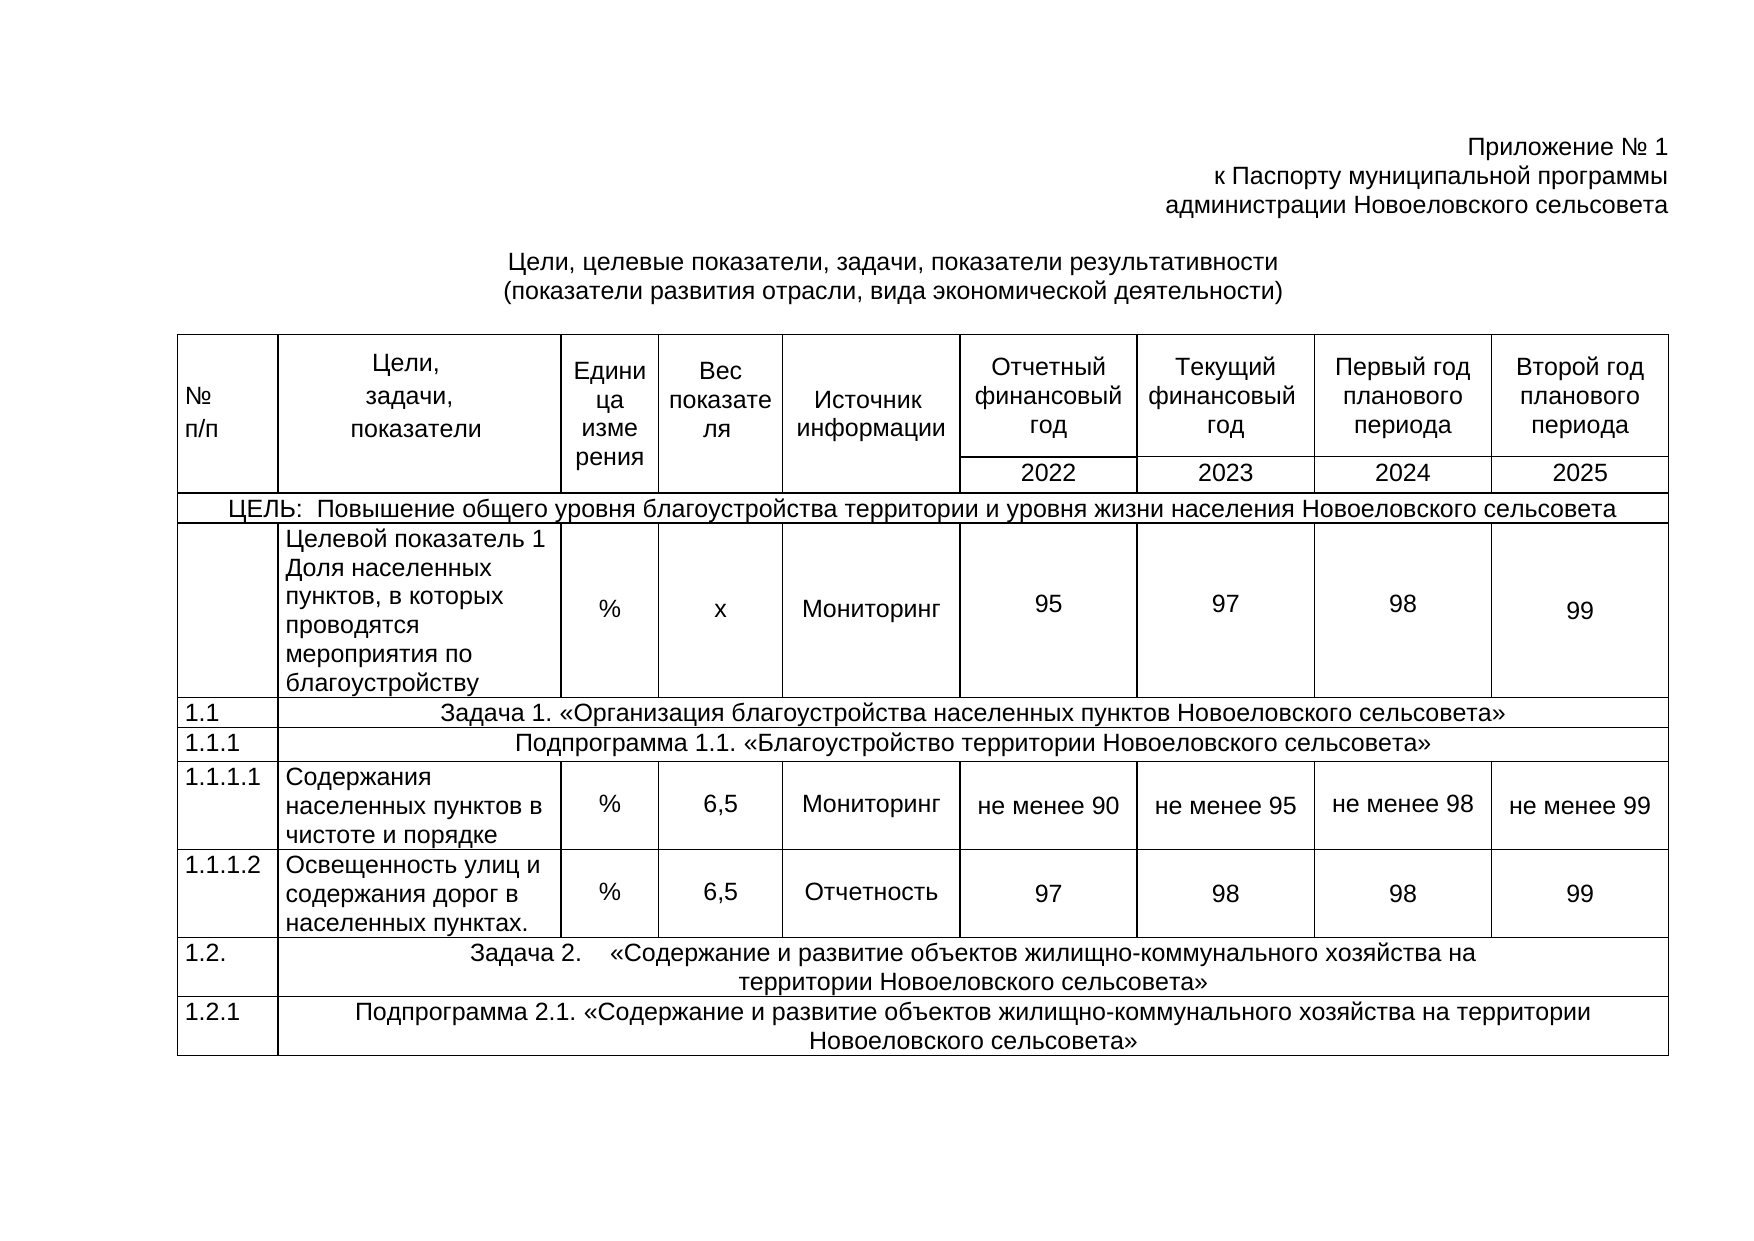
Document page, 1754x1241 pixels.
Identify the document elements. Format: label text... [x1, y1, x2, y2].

table_cell Содержания населенных пунктов в чистоте и порядке [279, 762, 560, 849]
table_cell Задача 2. «Содержание и развитие объектов жилищно-коммунального хозяйства на территории Новоеловского сельсовета» [279, 938, 1668, 996]
table_cell Мониторинг [783, 524, 959, 696]
table_header Отчетный финансовый год [961, 335, 1136, 456]
table_header Вес показателя [659, 335, 782, 492]
table_header Первый год планового периода [1315, 335, 1491, 456]
table_cell 2023 [1138, 457, 1314, 492]
table_header Второй год планового периода [1492, 335, 1668, 456]
table_cell 98 [1315, 850, 1491, 936]
table_cell % [562, 524, 658, 696]
table_cell 95 [961, 524, 1136, 696]
table_cell % [562, 762, 658, 849]
table_cell 2022 [961, 458, 1136, 492]
table_cell 99 [1492, 524, 1668, 696]
text Приложение № 1 [118, 132, 1668, 161]
text (показатели развития отрасли, вида экономической деятельности) [118, 276, 1668, 305]
table_cell 1.1.1.1 [178, 762, 277, 849]
table_cell Отчетность [783, 850, 959, 936]
table_cell Подпрограмма 2.1. «Содержание и развитие объектов жилищно-коммунального хозяйства на территории Новоеловского сельсовета» [279, 997, 1668, 1054]
table_cell 1.2. [178, 938, 277, 996]
table_cell ЦЕЛЬ: Повышение общего уровня благоустройства территории и уровня жизни населения Новоеловского сельсовета [178, 494, 1668, 522]
table_cell не менее 95 [1138, 762, 1314, 849]
table_cell 2025 [1492, 457, 1668, 492]
table_cell 6,5 [659, 850, 782, 936]
table_cell не менее 98 [1315, 762, 1491, 849]
table_cell [178, 524, 277, 696]
table_cell 1.2.1 [178, 997, 277, 1054]
table_cell 6,5 [659, 762, 782, 849]
table_cell Освещенность улиц и содержания дорог в населенных пунктах. [279, 850, 560, 936]
table_cell 1.1.1 [178, 728, 277, 761]
table_header Цели, задачи, показатели [279, 335, 560, 492]
text к Паспорту муниципальной программы [118, 161, 1668, 190]
table_header Текущий финансовый год [1138, 335, 1314, 456]
table_cell 2024 [1315, 457, 1491, 492]
text Цели, целевые показатели, задачи, показатели результативности [118, 247, 1668, 276]
table_cell 1.1.1.2 [178, 850, 277, 936]
text администрации Новоеловского сельсовета [118, 190, 1668, 218]
table_cell 98 [1138, 850, 1314, 936]
table_cell 99 [1492, 850, 1668, 936]
table_cell 1.1 [178, 698, 277, 727]
table_cell не менее 99 [1492, 762, 1668, 849]
table_cell не менее 90 [961, 762, 1136, 849]
table_cell Подпрограмма 1.1. «Благоустройство территории Новоеловского сельсовета» [279, 728, 1668, 761]
table_cell 98 [1315, 524, 1491, 696]
table_cell x [659, 524, 782, 696]
table_cell 97 [961, 850, 1136, 936]
table_header Источник информации [783, 335, 959, 492]
table_cell Задача 1. «Организация благоустройства населенных пунктов Новоеловского сельсовета» [279, 698, 1668, 727]
table_cell Целевой показатель 1 Доля населенных пунктов, в которых проводятся мероприятия по благоустройству [279, 524, 560, 696]
table_header Единица изме рения [562, 335, 658, 492]
table_cell Мониторинг [783, 762, 959, 849]
table_header № п/п [178, 335, 277, 492]
table_cell 97 [1138, 524, 1314, 696]
table_cell % [562, 850, 658, 936]
